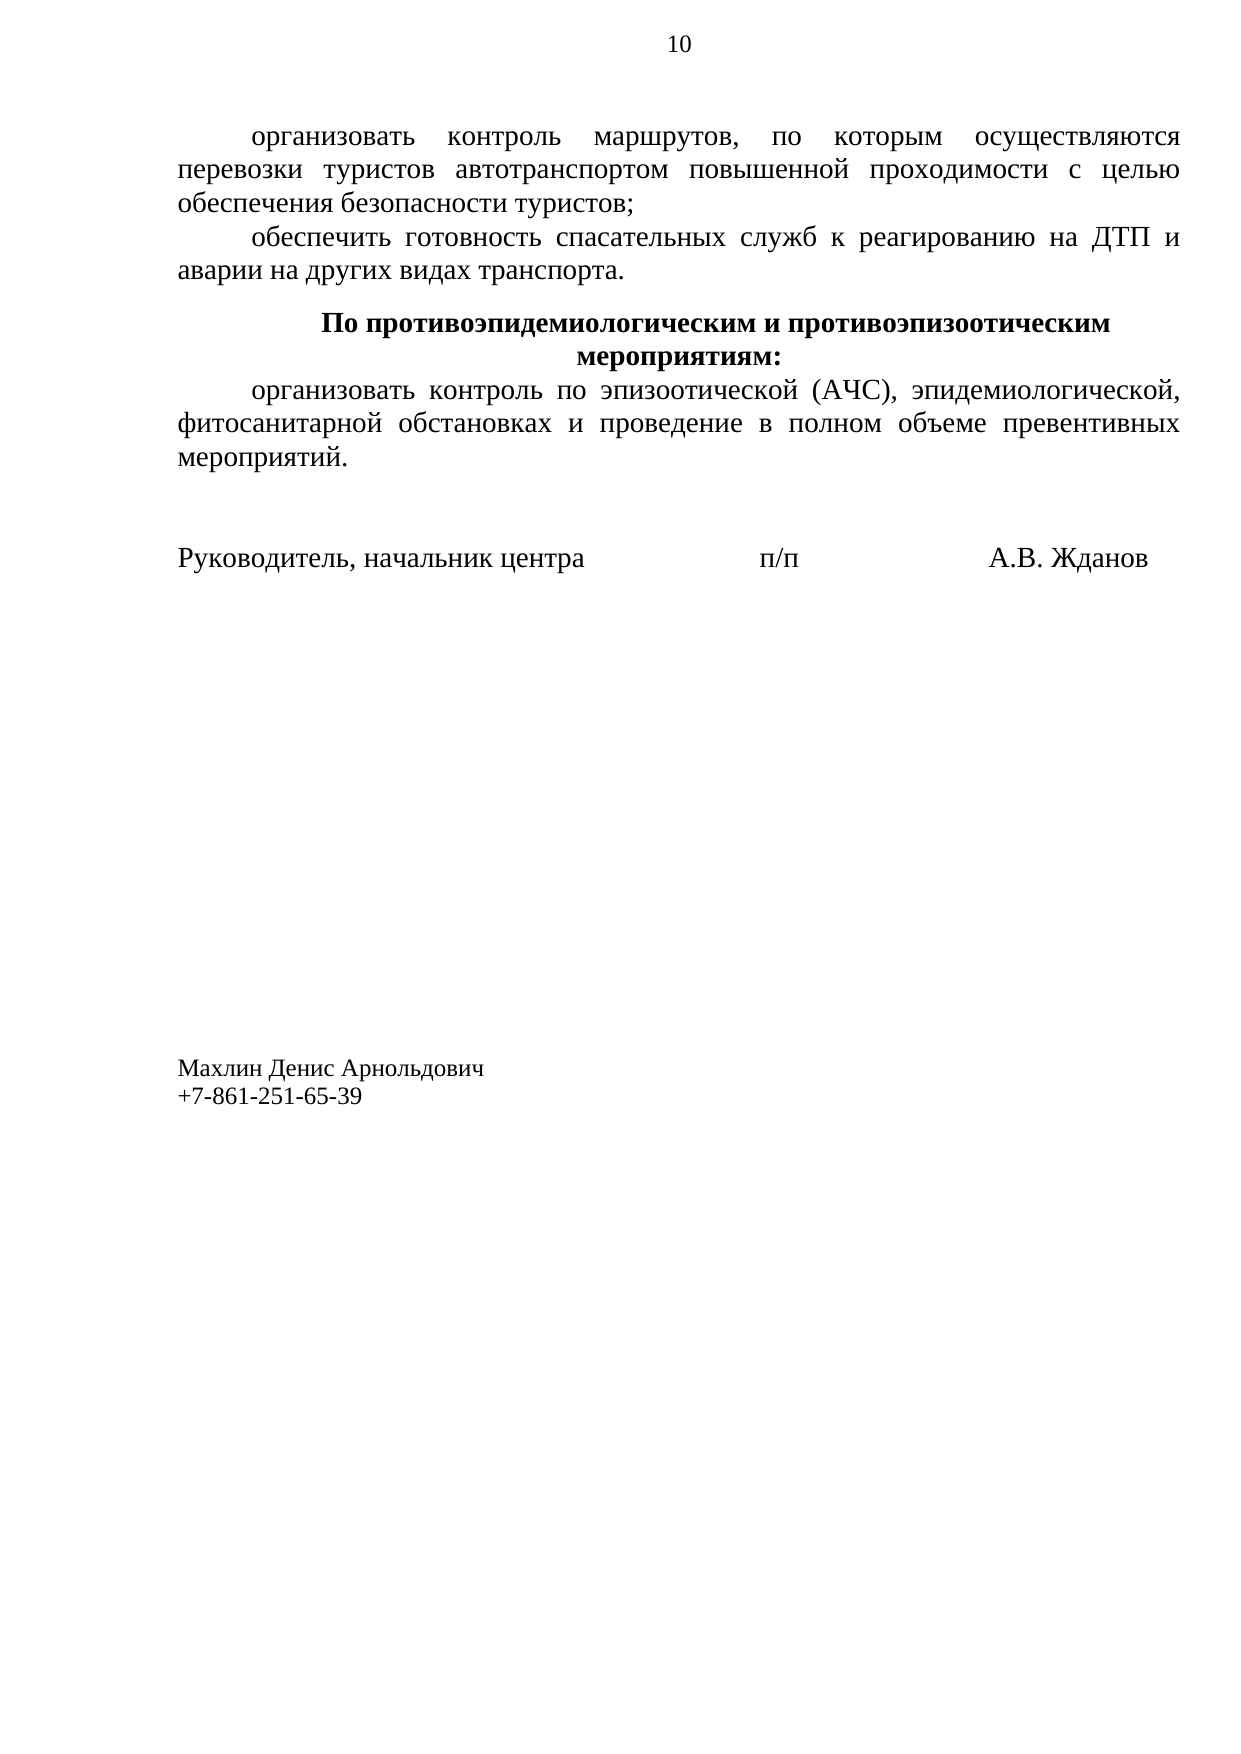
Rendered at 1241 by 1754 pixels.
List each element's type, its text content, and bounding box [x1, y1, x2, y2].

text Махлин Денис Арнольдович [177, 1053, 1181, 1081]
text +7-861-251-65-39 [177, 1081, 1181, 1110]
text Руководитель, начальник центра п/п А.В. Жданов [177, 540, 1181, 573]
text организовать контроль маршрутов, по которым осуществляются перевозки туристов автотранспортом повышенной проходимости с целью обеспечения безопасности туристов; [177, 118, 1181, 219]
text По противоэпидемиологическим и противоэпизоотическим мероприятиям: [177, 305, 1181, 372]
text организовать контроль по эпизоотической (АЧС), эпидемиологической, фитосанитарной обстановках и проведение в полном объеме превентивных мероприятий. [177, 372, 1181, 473]
text обеспечить готовность спасательных служб к реагированию на ДТП и аварии на других видах транспорта. [177, 219, 1181, 286]
